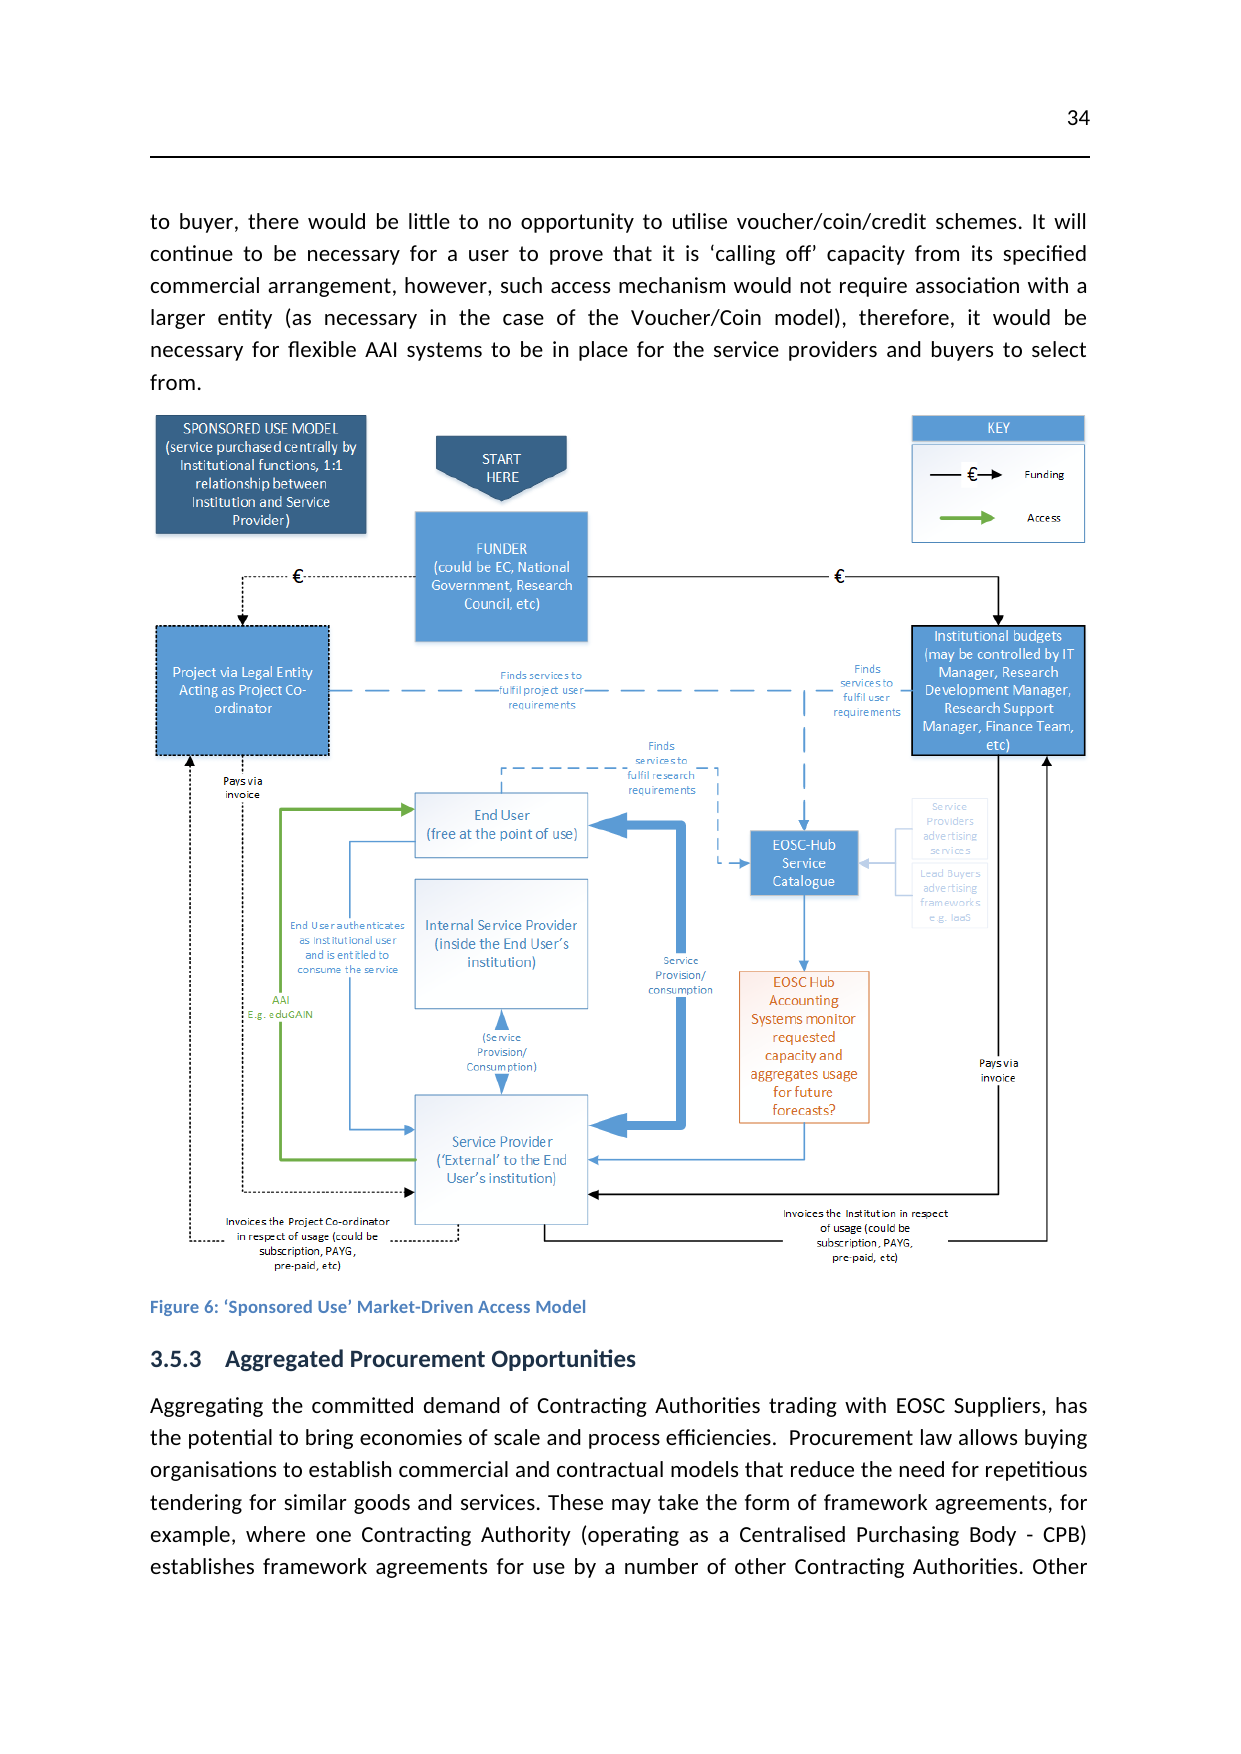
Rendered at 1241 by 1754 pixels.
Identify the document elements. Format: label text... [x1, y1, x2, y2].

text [150, 207, 1090, 396]
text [150, 1391, 1090, 1580]
picture [150, 412, 1091, 1279]
subtitle Aggregated Procurement Opportunities [150, 1344, 1090, 1374]
